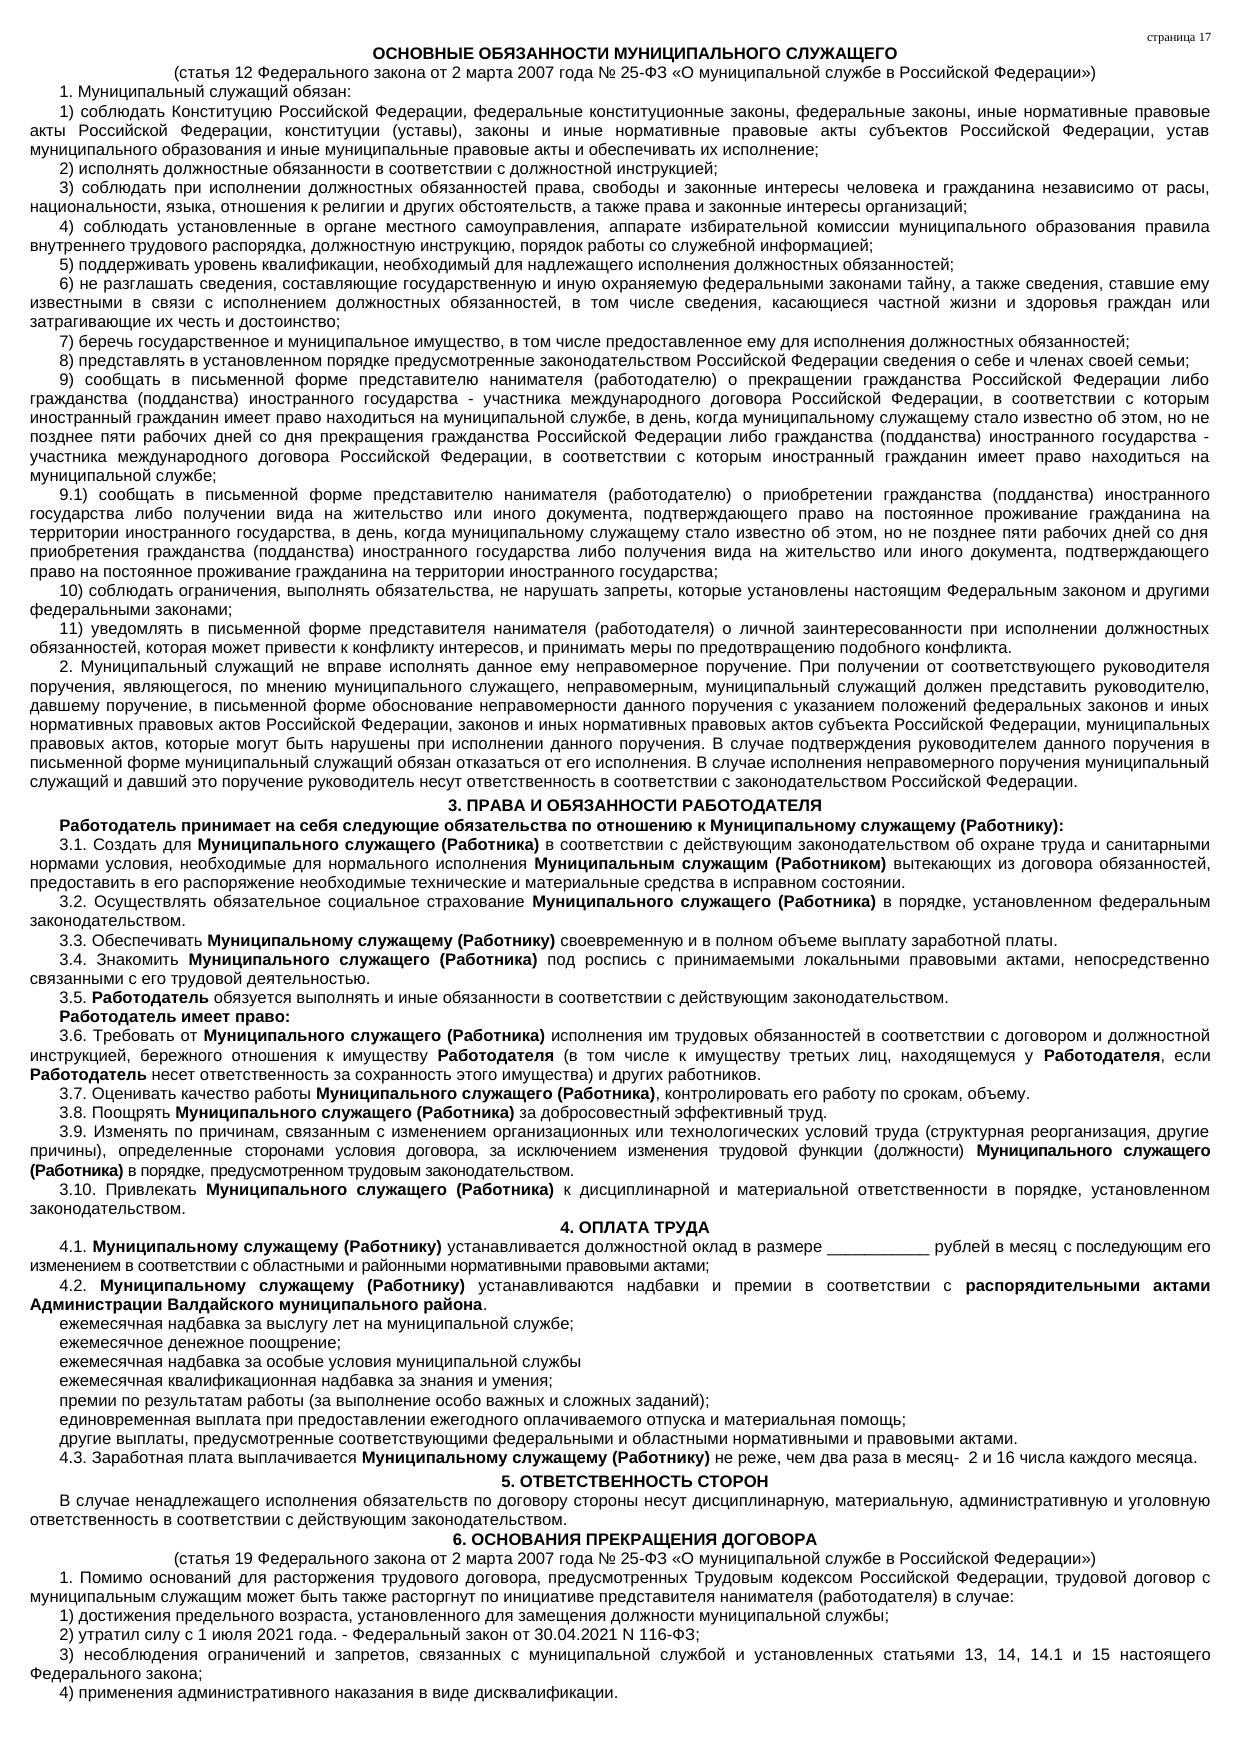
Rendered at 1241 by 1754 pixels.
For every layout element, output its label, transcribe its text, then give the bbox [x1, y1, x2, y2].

text 3.5. Работодатель обязуется выполнять и иные обязанности в соответствии с действующим законодательством. [29, 988, 1211, 1007]
text (статья 12 Федерального закона от 2 марта 2007 года № 25-ФЗ «О муниципальной службе в Российской Федерации») [29, 63, 1211, 82]
text ежемесячная надбавка за особые условия муниципальной службы [29, 1352, 1211, 1371]
text 1) соблюдать Конституцию Российской Федерации, федеральные конституционные законы, федеральные законы, иные нормативные правовые акты Российской Федерации, конституции (уставы), законы и иные нормативные правовые акты субъектов Российской Федерации, устав муниципального образования и иные муниципальные правовые акты и обеспечивать их исполнение; [29, 101, 1211, 159]
text 3.8. Поощрять Муниципального служащего (Работника) за добросовестный эффективный труд. [29, 1103, 1211, 1122]
text премии по результатам работы (за выполнение особо важных и сложных заданий); [29, 1390, 1211, 1409]
text 4.1. Муниципальному служащему (Работнику) устанавливается должностной оклад в размере ___________ рублей в месяц с последующим его изменением в соответствии с областными и районными нормативными правовыми актами; [29, 1237, 1211, 1275]
text другие выплаты, предусмотренные соответствующими федеральными и областными нормативными и правовыми актами. [29, 1429, 1211, 1448]
text 6) не разглашать сведения, составляющие государственную и иную охраняемую федеральными законами тайну, а также сведения, ставшие ему известными в связи с исполнением должностных обязанностей, в том числе сведения, касающиеся частной жизни и здоровья граждан или затрагивающие их честь и достоинство; [29, 274, 1211, 331]
text 9) сообщать в письменной форме представителю нанимателя (работодателю) о прекращении гражданства Российской Федерации либо гражданства (подданства) иностранного государства - участника международного договора Российской Федерации, в соответствии с которым иностранный гражданин имеет право находиться на муниципальной службе, в день, когда муниципальному служащему стало известно об этом, но не позднее пяти рабочих дней со дня прекращения гражданства Российской Федерации либо гражданства (подданства) иностранного государства - участника международного договора Российской Федерации, в соответствии с которым иностранный гражданин имеет право находиться на муниципальной службе; [29, 370, 1211, 485]
text 5) поддерживать уровень квалификации, необходимый для надлежащего исполнения должностных обязанностей; [29, 255, 1211, 274]
text 2. Муниципальный служащий не вправе исполнять данное ему неправомерное поручение. При получении от соответствующего руководителя поручения, являющегося, по мнению муниципального служащего, неправомерным, муниципальный служащий должен представить руководителю, давшему поручение, в письменной форме обоснование неправомерности данного поручения с указанием положений федеральных законов и иных нормативных правовых актов Российской Федерации, законов и иных нормативных правовых актов субъекта Российской Федерации, муниципальных правовых актов, которые могут быть нарушены при исполнении данного поручения. В случае подтверждения руководителем данного поручения в письменной форме муниципальный служащий обязан отказаться от его исполнения. В случае исполнения неправомерного поручения муниципальный служащий и давший это поручение руководитель несут ответственность в соответствии с законодательством Российской Федерации. [29, 657, 1211, 791]
text 1. Муниципальный служащий обязан: [29, 82, 1211, 101]
text 4.3. Заработная плата выплачивается Муниципальному служащему (Работнику) не реже, чем два раза в месяц- 2 и 16 числа каждого месяца. [29, 1448, 1211, 1467]
text единовременная выплата при предоставлении ежегодного оплачиваемого отпуска и материальная помощь; [29, 1409, 1211, 1429]
text 3.4. Знакомить Муниципального служащего (Работника) под роспись с принимаемыми локальными правовыми актами, непосредственно связанными с его трудовой деятельностью. [29, 949, 1211, 988]
text 3.7. Оценивать качество работы Муниципального служащего (Работника), контролировать его работу по срокам, объему. [29, 1084, 1211, 1103]
text 4) применения административного наказания в виде дисквалификации. [29, 1683, 1211, 1702]
text ежемесячная квалификационная надбавка за знания и умения; [29, 1371, 1211, 1390]
text 10) соблюдать ограничения, выполнять обязательства, не нарушать запреты, которые установлены настоящим Федеральным законом и другими федеральными законами; [29, 581, 1211, 619]
text 11) уведомлять в письменной форме представителя нанимателя (работодателя) о личной заинтересованности при исполнении должностных обязанностей, которая может привести к конфликту интересов, и принимать меры по предотвращению подобного конфликта. [29, 619, 1211, 657]
text Работодатель имеет право: [29, 1007, 1211, 1026]
text ежемесячное денежное поощрение; [29, 1333, 1211, 1352]
text 3) несоблюдения ограничений и запретов, связанных с муниципальной службой и установленных статьями 13, 14, 14.1 и 15 настоящего Федерального закона; [29, 1644, 1211, 1683]
text 8) представлять в установленном порядке предусмотренные законодательством Российской Федерации сведения о себе и членах своей семьи; [29, 351, 1211, 370]
text 1) достижения предельного возраста, установленного для замещения должности муниципальной службы; [29, 1606, 1211, 1625]
text 9.1) сообщать в письменной форме представителю нанимателя (работодателю) о приобретении гражданства (подданства) иностранного государства либо получении вида на жительство или иного документа, подтверждающего право на постоянное проживание гражданина на территории иностранного государства, в день, когда муниципальному служащему стало известно об этом, но не позднее пяти рабочих дней со дня приобретения гражданства (подданства) иностранного государства либо получения вида на жительство или иного документа, подтверждающего право на постоянное проживание гражданина на территории иностранного государства; [29, 485, 1211, 581]
text ежемесячная надбавка за выслугу лет на муниципальной службе; [29, 1314, 1211, 1333]
text (статья 19 Федерального закона от 2 марта 2007 года № 25-ФЗ «О муниципальной службе в Российской Федерации») [29, 1548, 1211, 1568]
text 5. ОТВЕТСТВЕННОСТЬ СТОРОН [29, 1472, 1211, 1491]
text 3.1. Создать для Муниципального служащего (Работника) в соответствии с действующим законодательством об охране труда и санитарными нормами условия, необходимые для нормального исполнения Муниципальным служащим (Работником) вытекающих из договора обязанностей, предоставить в его распоряжение необходимые технические и материальные средства в исправном состоянии. [29, 834, 1211, 892]
text 3.2. Осуществлять обязательное социальное страхование Муниципального служащего (Работника) в порядке, установленном федеральным законодательством. [29, 892, 1211, 930]
text Работодатель принимает на себя следующие обязательства по отношению к Муниципальному служащему (Работнику): [29, 815, 1211, 834]
text В случае ненадлежащего исполнения обязательств по договору стороны несут дисциплинарную, материальную, административную и уголовную ответственность в соответствии с действующим законодательством. [29, 1491, 1211, 1529]
text 2) исполнять должностные обязанности в соответствии с должностной инструкцией; [29, 159, 1211, 178]
text 4.2. Муниципальному служащему (Работнику) устанавливаются надбавки и премии в соответствии с распорядительными актами Администрации Валдайского муниципального района. [29, 1275, 1211, 1314]
text 3.3. Обеспечивать Муниципальному служащему (Работнику) своевременную и в полном объеме выплату заработной платы. [29, 930, 1211, 949]
text 3. ПРАВА И ОБЯЗАННОСТИ РАБОТОДАТЕЛЯ [29, 796, 1211, 815]
text 3.6. Требовать от Муниципального служащего (Работника) исполнения им трудовых обязанностей в соответствии с договором и должностной инструкцией, бережного отношения к имуществу Работодателя (в том числе к имуществу третьих лиц, находящемуся у Работодателя, если Работодатель несет ответственность за сохранность этого имущества) и других работников. [29, 1026, 1211, 1084]
text 3.10. Привлекать Муниципального служащего (Работника) к дисциплинарной и материальной ответственности в порядке, установленном законодательством. [29, 1179, 1211, 1218]
text 7) беречь государственное и муниципальное имущество, в том числе предоставленное ему для исполнения должностных обязанностей; [29, 331, 1211, 351]
text 3) соблюдать при исполнении должностных обязанностей права, свободы и законные интересы человека и гражданина независимо от расы, национальности, языка, отношения к религии и других обстоятельств, а также права и законные интересы организаций; [29, 178, 1211, 216]
text 6. ОСНОВАНИЯ ПРЕКРАЩЕНИЯ ДОГОВОРА [59, 1529, 1211, 1548]
text 4. ОПЛАТА ТРУДА [29, 1218, 1211, 1237]
text 2) утратил силу с 1 июля 2021 года. - Федеральный закон от 30.04.2021 N 116-ФЗ; [29, 1625, 1211, 1644]
text ОСНОВНЫЕ ОБЯЗАННОСТИ МУНИЦИПАЛЬНОГО СЛУЖАЩЕГО [29, 44, 1211, 63]
text 3.9. Изменять по причинам, связанным с изменением организационных или технологических условий труда (структурная реорганизация, другие причины), определенные сторонами условия договора, за исключением изменения трудовой функции (должности) Муниципального служащего (Работника) в порядке, предусмотренном трудовым законодательством. [29, 1122, 1211, 1179]
text 4) соблюдать установленные в органе местного самоуправления, аппарате избирательной комиссии муниципального образования правила внутреннего трудового распорядка, должностную инструкцию, порядок работы со служебной информацией; [29, 216, 1211, 255]
text 1. Помимо оснований для расторжения трудового договора, предусмотренных Трудовым кодексом Российской Федерации, трудовой договор с муниципальным служащим может быть также расторгнут по инициативе представителя нанимателя (работодателя) в случае: [29, 1568, 1211, 1606]
